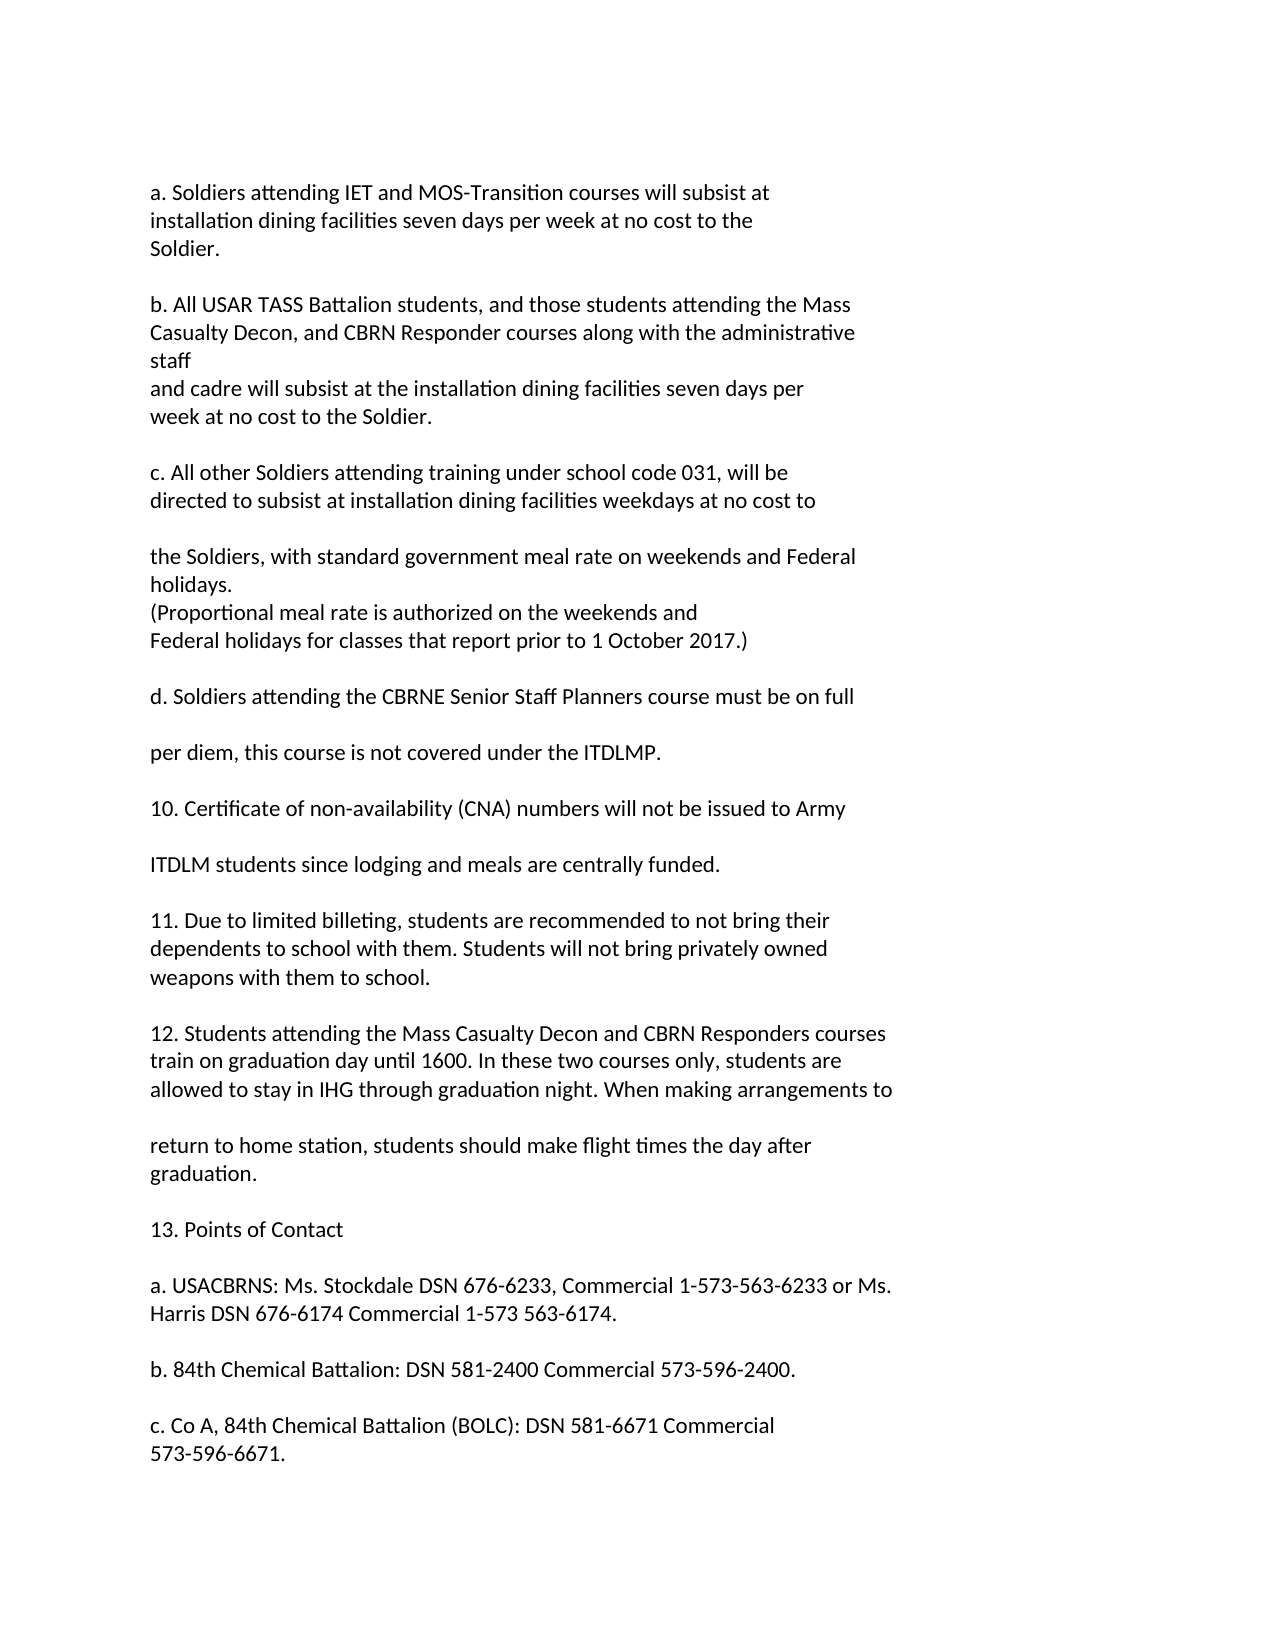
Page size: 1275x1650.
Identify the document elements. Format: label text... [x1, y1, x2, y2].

text graduation. [150, 1159, 1125, 1187]
text Federal holidays for classes that report prior to 1 October 2017.) [150, 626, 1125, 654]
text per diem, this course is not covered under the ITDLMP. [150, 738, 1125, 766]
text b. 84th Chemical Battalion: DSN 581-2400 Commercial 573-596-2400. [150, 1355, 1125, 1383]
text ITDLM students since lodging and meals are centrally funded. [150, 851, 1125, 878]
text c. All other Soldiers attending training under school code 031, will be [150, 458, 1125, 486]
text 13. Points of Contact [150, 1215, 1125, 1243]
text 11. Due to limited billeting, students are recommended to not bring their [150, 907, 1125, 934]
text Soldier. [150, 234, 1125, 262]
text a. Soldiers attending IET and MOS-Transition courses will subsist at [150, 178, 1125, 206]
text (Proportional meal rate is authorized on the weekends and [150, 598, 1125, 626]
text holidays. [150, 570, 1125, 598]
text train on graduation day until 1600. In these two courses only, students are [150, 1047, 1125, 1075]
text b. All USAR TASS Battalion students, and those students attending the Mass [150, 290, 1125, 318]
text Harris DSN 676-6174 Commercial 1-573 563-6174. [150, 1299, 1125, 1327]
text return to home station, students should make flight times the day after [150, 1131, 1125, 1159]
text installation dining facilities seven days per week at no cost to the [150, 206, 1125, 234]
text c. Co A, 84th Chemical Battalion (BOLC): DSN 581-6671 Commercial [150, 1411, 1125, 1439]
text weapons with them to school. [150, 963, 1125, 991]
text Casualty Decon, and CBRN Responder courses along with the administrative [150, 318, 1125, 346]
text a. USACBRNS: Ms. Stockdale DSN 676-6233, Commercial 1-573-563-6233 or Ms. [150, 1271, 1125, 1299]
text 10. Certificate of non-availability (CNA) numbers will not be issued to Army [150, 794, 1125, 822]
text d. Soldiers attending the CBRNE Senior Staff Planners course must be on full [150, 682, 1125, 710]
text and cadre will subsist at the installation dining facilities seven days per [150, 374, 1125, 402]
text staff [150, 346, 1125, 374]
text week at no cost to the Soldier. [150, 402, 1125, 430]
text directed to subsist at installation dining facilities weekdays at no cost to [150, 486, 1125, 514]
text allowed to stay in IHG through graduation night. When making arrangements to [150, 1075, 1125, 1103]
text dependents to school with them. Students will not bring privately owned [150, 934, 1125, 963]
text 12. Students attending the Mass Casualty Decon and CBRN Responders courses [150, 1019, 1125, 1047]
text 573-596-6671. [150, 1439, 1125, 1467]
text the Soldiers, with standard government meal rate on weekends and Federal [150, 542, 1125, 570]
